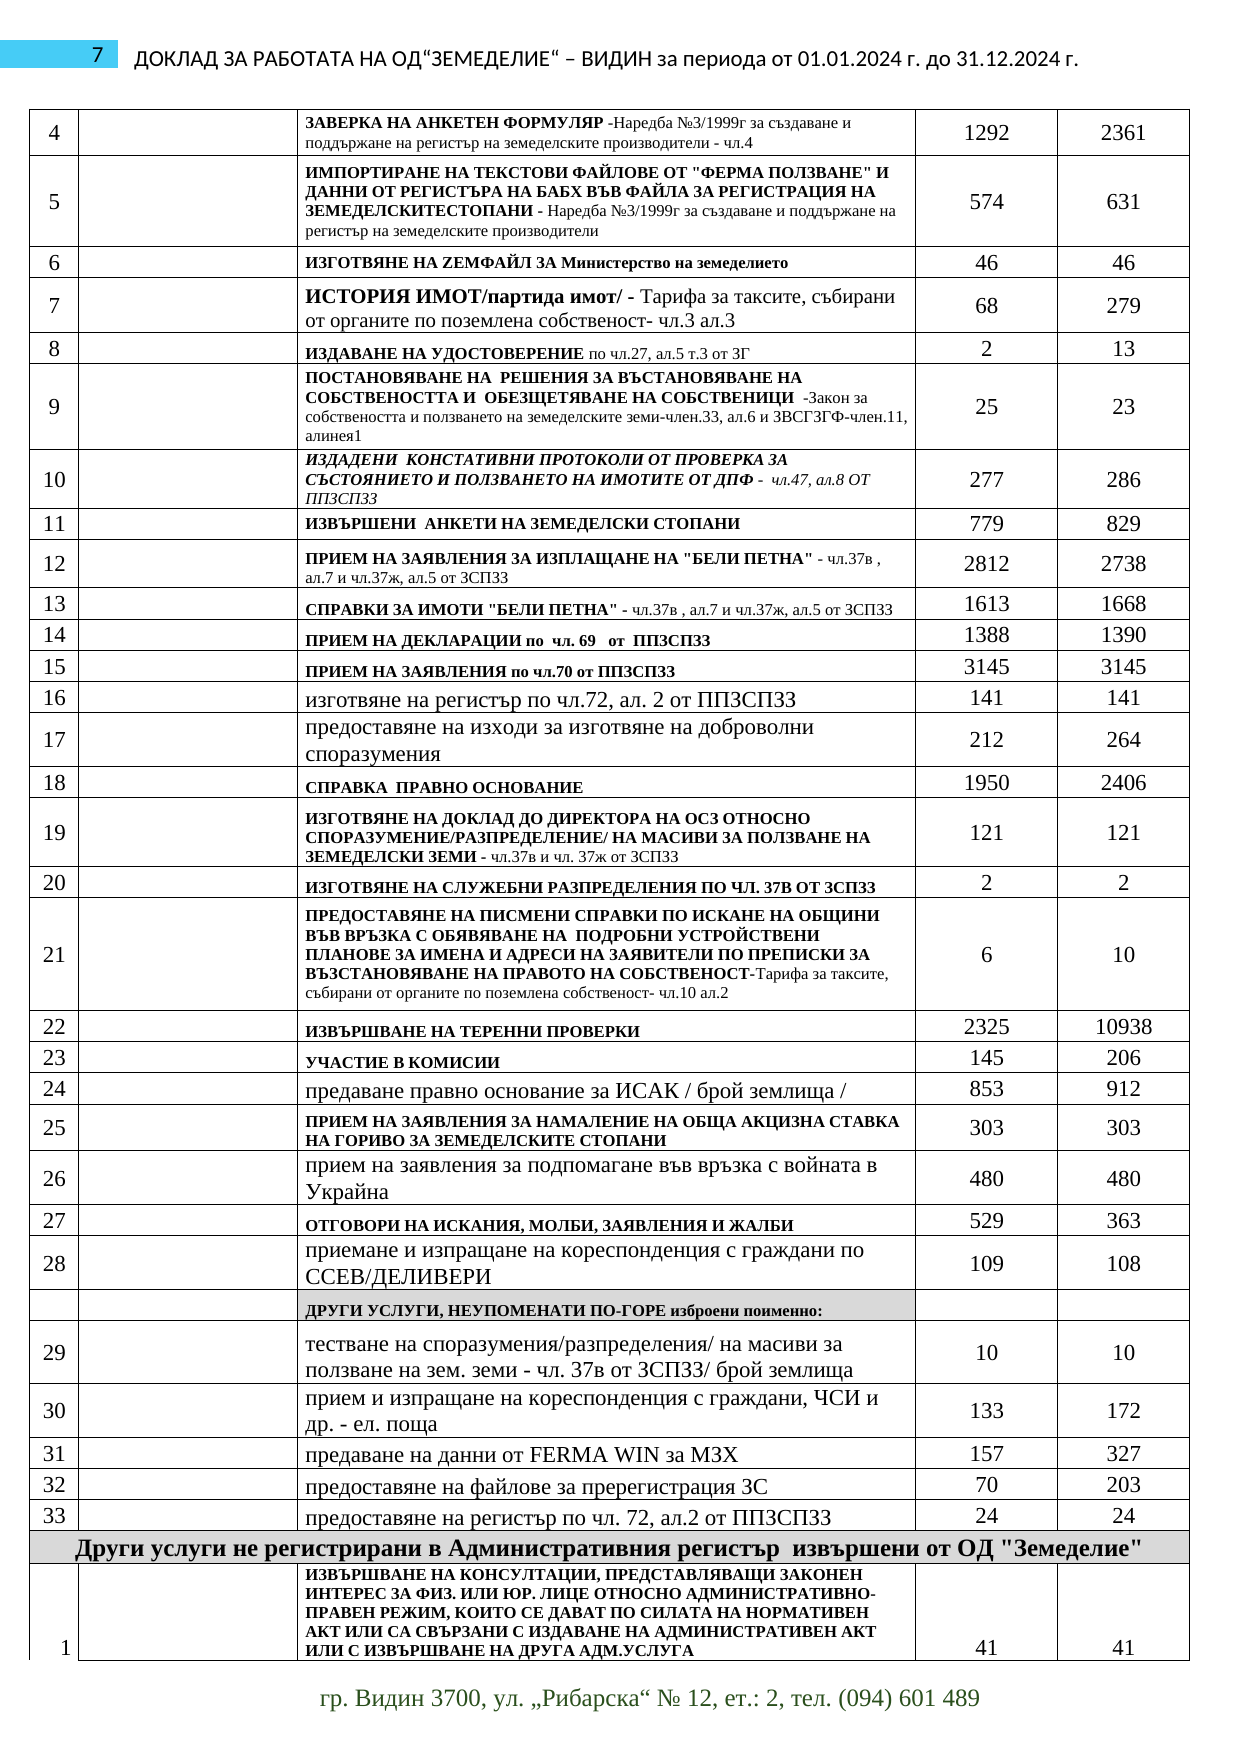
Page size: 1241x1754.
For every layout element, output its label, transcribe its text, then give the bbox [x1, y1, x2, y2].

table_cell ИСТОРИЯ ИМОТ/партида имот/ - Тарифа за таксите, събирани от органите по поземлена собственост- чл.3 ал.3 [298, 278, 915, 332]
table_cell 2325 [916, 1011, 1057, 1041]
table_cell 279 [1058, 278, 1189, 332]
table_cell 15 [30, 651, 78, 681]
table_cell 5 [30, 156, 78, 246]
table_cell изготвяне на регистър по чл.72, ал. 2 от ППЗСПЗЗ [298, 682, 915, 712]
table_cell 121 [1058, 798, 1189, 866]
table_cell 3145 [916, 651, 1057, 681]
table_cell [79, 1042, 297, 1072]
table_cell 33 [30, 1500, 78, 1530]
table_cell 286 [1058, 450, 1189, 508]
table_cell 68 [916, 278, 1057, 332]
table_cell 27 [30, 1205, 78, 1235]
table_cell [79, 364, 297, 449]
table_cell ИЗГОТВЯНЕ НА СЛУЖЕБНИ РАЗПРЕДЕЛЕНИЯ ПО ЧЛ. 37В ОТ ЗСПЗЗ [298, 867, 915, 897]
table_cell 26 [30, 1151, 78, 1204]
table_cell [79, 1500, 297, 1530]
table_cell 28 [30, 1236, 78, 1289]
table_cell [79, 867, 297, 897]
table_cell 529 [916, 1205, 1057, 1235]
table_cell [916, 1290, 1057, 1320]
table_cell предаване правно основание за ИСАК / брой землища / [298, 1073, 915, 1103]
table_cell ИЗДАВАНЕ НА УДОСТОВЕРЕНИЕ по чл.27, ал.5 т.3 от ЗГ [298, 333, 915, 363]
table_cell 2406 [1058, 767, 1189, 797]
table_cell 108 [1058, 1236, 1189, 1289]
table_cell 10 [1058, 898, 1189, 1010]
table_cell [79, 651, 297, 681]
table_cell 70 [916, 1469, 1057, 1499]
table_cell 46 [916, 247, 1057, 277]
table_cell 12 [30, 540, 78, 587]
table_cell 21 [30, 898, 78, 1010]
table_cell 13 [30, 588, 78, 618]
table_cell ИЗВЪРШВАНЕ НА ТЕРЕННИ ПРОВЕРКИ [298, 1011, 915, 1041]
table_cell 23 [30, 1042, 78, 1072]
table_cell [79, 1290, 297, 1320]
table_cell 212 [916, 713, 1057, 766]
table_cell ИМПОРТИРАНЕ НА ТЕКСТОВИ ФАЙЛОВЕ ОТ "ФЕРМА ПОЛЗВАНЕ" И ДАННИ ОТ РЕГИСТЪРА НА БАБХ ВЪВ ФАЙЛА ЗА РЕГИСТРАЦИЯ НА ЗЕМЕДЕЛСКИТЕСТОПАНИ - Наредба №3/1999г за създаване и поддържане на регистър на земеделските производители [298, 156, 915, 246]
table_cell 631 [1058, 156, 1189, 246]
table_cell [79, 1011, 297, 1041]
table_cell 9 [30, 364, 78, 449]
table_cell 1950 [916, 767, 1057, 797]
table_cell 31 [30, 1438, 78, 1468]
table_cell 145 [916, 1042, 1057, 1072]
table_cell ПРИЕМ НА ЗАЯВЛЕНИЯ ЗА ИЗПЛАЩАНЕ НА "БЕЛИ ПЕТНА" - чл.37в , ал.7 и чл.37ж, ал.5 от ЗСПЗЗ [298, 540, 915, 587]
table_cell 141 [916, 682, 1057, 712]
table_cell 363 [1058, 1205, 1189, 1235]
table_cell 30 [30, 1384, 78, 1437]
table_cell предоставяне на изходи за изготвяне на доброволни споразумения [298, 713, 915, 766]
table_cell 1292 [916, 110, 1057, 155]
table_cell 2 [1058, 867, 1189, 897]
table_cell ПРЕДОСТАВЯНЕ НА ПИСМЕНИ СПРАВКИ ПО ИСКАНЕ НА ОБЩИНИ ВЪВ ВРЪЗКА С ОБЯВЯВАНЕ НА ПОДРОБНИ УСТРОЙСТВЕНИ ПЛАНОВЕ ЗА ИМЕНА И АДРЕСИ НА ЗАЯВИТЕЛИ ПО ПРЕПИСКИ ЗА ВЪЗСТАНОВЯВАНЕ НА ПРАВОТО НА СОБСТВЕНОСТ-Тарифа за таксите, събирани от органите по поземлена собственост- чл.10 ал.2 [298, 898, 915, 1010]
table_cell 4 [30, 110, 78, 155]
table_cell ИЗВЪРШЕНИ АНКЕТИ НА ЗЕМЕДЕЛСКИ СТОПАНИ [298, 509, 915, 539]
table_cell 1388 [916, 620, 1057, 650]
table_cell 41 [1058, 1564, 1189, 1660]
table_cell ИЗВЪРШВАНЕ НА КОНСУЛТАЦИИ, ПРЕДСТАВЛЯВАЩИ ЗАКОНЕН ИНТЕРЕС ЗА ФИЗ. ИЛИ ЮР. ЛИЦЕ ОТНОСНО АДМИНИСТРАТИВНО-ПРАВЕН РЕЖИМ, КОИТО СЕ ДАВАТ ПО СИЛАТА НА НОРМАТИВЕН АКТ ИЛИ СА СВЪРЗАНИ С ИЗДАВАНЕ НА АДМИНИСТРАТИВЕН АКТ ИЛИ С ИЗВЪРШВАНЕ НА ДРУГА АДМ.УСЛУГА [298, 1564, 915, 1660]
table_cell 277 [916, 450, 1057, 508]
table_cell 22 [30, 1011, 78, 1041]
table_cell [79, 682, 297, 712]
table_cell [79, 333, 297, 363]
table_cell 17 [30, 713, 78, 766]
table_cell [79, 1236, 297, 1289]
table_cell [79, 1205, 297, 1235]
table_cell 2 [916, 333, 1057, 363]
table_cell 480 [916, 1151, 1057, 1204]
table_cell [79, 620, 297, 650]
table_cell 206 [1058, 1042, 1189, 1072]
table_cell [79, 247, 297, 277]
table_cell 24 [30, 1073, 78, 1103]
table_cell предоставяне на файлове за пререгистрация ЗС [298, 1469, 915, 1499]
table_cell 24 [1058, 1500, 1189, 1530]
table_cell 7 [30, 278, 78, 332]
table_cell 1668 [1058, 588, 1189, 618]
table_cell 19 [30, 798, 78, 866]
table_cell ПРИЕМ НА ЗАЯВЛЕНИЯ ЗА НАМАЛЕНИЕ НА ОБЩА АКЦИЗНА СТАВКА НА ГОРИВО ЗА ЗЕМЕДЕЛСКИТЕ СТОПАНИ [298, 1105, 915, 1150]
table_cell 853 [916, 1073, 1057, 1103]
table_cell 303 [916, 1105, 1057, 1150]
table_cell Други услуги не регистрирани в Административния регистър извършени от ОД "Земеделие" [30, 1531, 1189, 1563]
table_cell [79, 509, 297, 539]
table_cell 2 [916, 867, 1057, 897]
table_cell 20 [30, 867, 78, 897]
table_cell 141 [1058, 682, 1189, 712]
table_cell 6 [30, 247, 78, 277]
table_cell 303 [1058, 1105, 1189, 1150]
table_cell [79, 450, 297, 508]
table_cell ОТГОВОРИ НА ИСКАНИЯ, МОЛБИ, ЗАЯВЛЕНИЯ И ЖАЛБИ [298, 1205, 915, 1235]
table_cell [1058, 1290, 1189, 1320]
table_cell 24 [916, 1500, 1057, 1530]
table_cell ИЗГОТВЯНЕ НА ZEMФАЙЛ ЗА Министерство на земеделието [298, 247, 915, 277]
table_cell тестване на споразумения/разпределения/ на масиви за ползване на зем. земи - чл. 37в от ЗСПЗЗ/ брой землища [298, 1321, 915, 1383]
table_cell 16 [30, 682, 78, 712]
table_cell 109 [916, 1236, 1057, 1289]
table_cell ПРИЕМ НА ЗАЯВЛЕНИЯ по чл.70 от ППЗСПЗЗ [298, 651, 915, 681]
table_cell 10938 [1058, 1011, 1189, 1041]
table_cell СПРАВКА ПРАВНО ОСНОВАНИЕ [298, 767, 915, 797]
table_cell [79, 1321, 297, 1383]
table_cell 3145 [1058, 651, 1189, 681]
table_cell [79, 156, 297, 246]
table_cell 1613 [916, 588, 1057, 618]
table_cell [79, 278, 297, 332]
table_cell 10 [916, 1321, 1057, 1383]
table_cell 25 [916, 364, 1057, 449]
table_cell [79, 1564, 297, 1660]
table_cell [79, 1151, 297, 1204]
table_cell [79, 1438, 297, 1468]
table_cell 13 [1058, 333, 1189, 363]
table_cell 829 [1058, 509, 1189, 539]
table_cell 14 [30, 620, 78, 650]
table_cell 6 [916, 898, 1057, 1010]
table_cell 133 [916, 1384, 1057, 1437]
table_cell [79, 713, 297, 766]
table_cell ПРИЕМ НА ДЕКЛАРАЦИИ по чл. 69 от ППЗСПЗЗ [298, 620, 915, 650]
table_cell 912 [1058, 1073, 1189, 1103]
table_cell СПРАВКИ ЗА ИМОТИ "БЕЛИ ПЕТНА" - чл.37в , ал.7 и чл.37ж, ал.5 от ЗСПЗЗ [298, 588, 915, 618]
table_cell 41 [916, 1564, 1057, 1660]
table_cell 121 [916, 798, 1057, 866]
table_cell 203 [1058, 1469, 1189, 1499]
table_cell [79, 898, 297, 1010]
table_cell [79, 1073, 297, 1103]
table_cell УЧАСТИЕ В КОМИСИИ [298, 1042, 915, 1072]
table_cell 2361 [1058, 110, 1189, 155]
table_cell 11 [30, 509, 78, 539]
table_cell 10 [30, 450, 78, 508]
table_cell 779 [916, 509, 1057, 539]
table_cell 327 [1058, 1438, 1189, 1468]
table_cell 18 [30, 767, 78, 797]
table_cell [79, 798, 297, 866]
table_cell [79, 1384, 297, 1437]
table_cell 480 [1058, 1151, 1189, 1204]
table_cell 1390 [1058, 620, 1189, 650]
table_cell 172 [1058, 1384, 1189, 1437]
table_cell [30, 1290, 78, 1320]
table_cell 2738 [1058, 540, 1189, 587]
table_cell прием на заявления за подпомагане във връзка с войната в Украйна [298, 1151, 915, 1204]
table_cell [79, 1469, 297, 1499]
table_cell предаване на данни от FERMA WIN за МЗХ [298, 1438, 915, 1468]
table_cell 46 [1058, 247, 1189, 277]
table_cell ЗАВЕРКА НА АНКЕТЕН ФОРМУЛЯР -Наредба №3/1999г за създаване и поддържане на регистър на земеделските производители - чл.4 [298, 110, 915, 155]
table_cell [79, 767, 297, 797]
table_cell [79, 1105, 297, 1150]
table_cell ДРУГИ УСЛУГИ, НЕУПОМЕНАТИ ПО-ГОРЕ изброени поименно: [298, 1290, 915, 1320]
table_cell 1 [30, 1564, 78, 1660]
table_cell 574 [916, 156, 1057, 246]
table_cell 23 [1058, 364, 1189, 449]
table_cell предоставяне на регистър по чл. 72, ал.2 от ППЗСПЗЗ [298, 1500, 915, 1530]
table_cell ИЗДАДЕНИ КОНСТАТИВНИ ПРОТОКОЛИ ОТ ПРОВЕРКА ЗА СЪСТОЯНИЕТО И ПОЛЗВАНЕТО НА ИМОТИТЕ ОТ ДПФ - чл.47, ал.8 ОТ ППЗСПЗЗ [298, 450, 915, 508]
table_cell прием и изпращане на кореспонденция с граждани, ЧСИ и др. - ел. поща [298, 1384, 915, 1437]
table_cell [79, 540, 297, 587]
table_cell 2812 [916, 540, 1057, 587]
table_cell 157 [916, 1438, 1057, 1468]
table_cell [79, 588, 297, 618]
table_cell ПОСТАНОВЯВАНЕ НА РЕШЕНИЯ ЗА ВЪСТАНОВЯВАНЕ НА СОБСТВЕНОСТТА И ОБЕЗЩЕТЯВАНЕ НА СОБСТВЕНИЦИ -Закон за собствеността и ползването на земеделските земи-член.33, ал.6 и ЗВСГЗГФ-член.11, алинея1 [298, 364, 915, 449]
table_cell 264 [1058, 713, 1189, 766]
table_cell 32 [30, 1469, 78, 1499]
table_cell 25 [30, 1105, 78, 1150]
table_cell 29 [30, 1321, 78, 1383]
table_cell 10 [1058, 1321, 1189, 1383]
table_cell 8 [30, 333, 78, 363]
table_cell приемане и изпращане на кореспонденция с граждани по ССЕВ/ДЕЛИВЕРИ [298, 1236, 915, 1289]
table_cell [79, 110, 297, 155]
table_cell ИЗГОТВЯНЕ НА ДОКЛАД ДО ДИРЕКТОРА НА ОСЗ ОТНОСНО СПОРАЗУМЕНИЕ/РАЗПРЕДЕЛЕНИЕ/ НА МАСИВИ ЗА ПОЛЗВАНЕ НА ЗЕМЕДЕЛСКИ ЗЕМИ - чл.37в и чл. 37ж от ЗСПЗЗ [298, 798, 915, 866]
